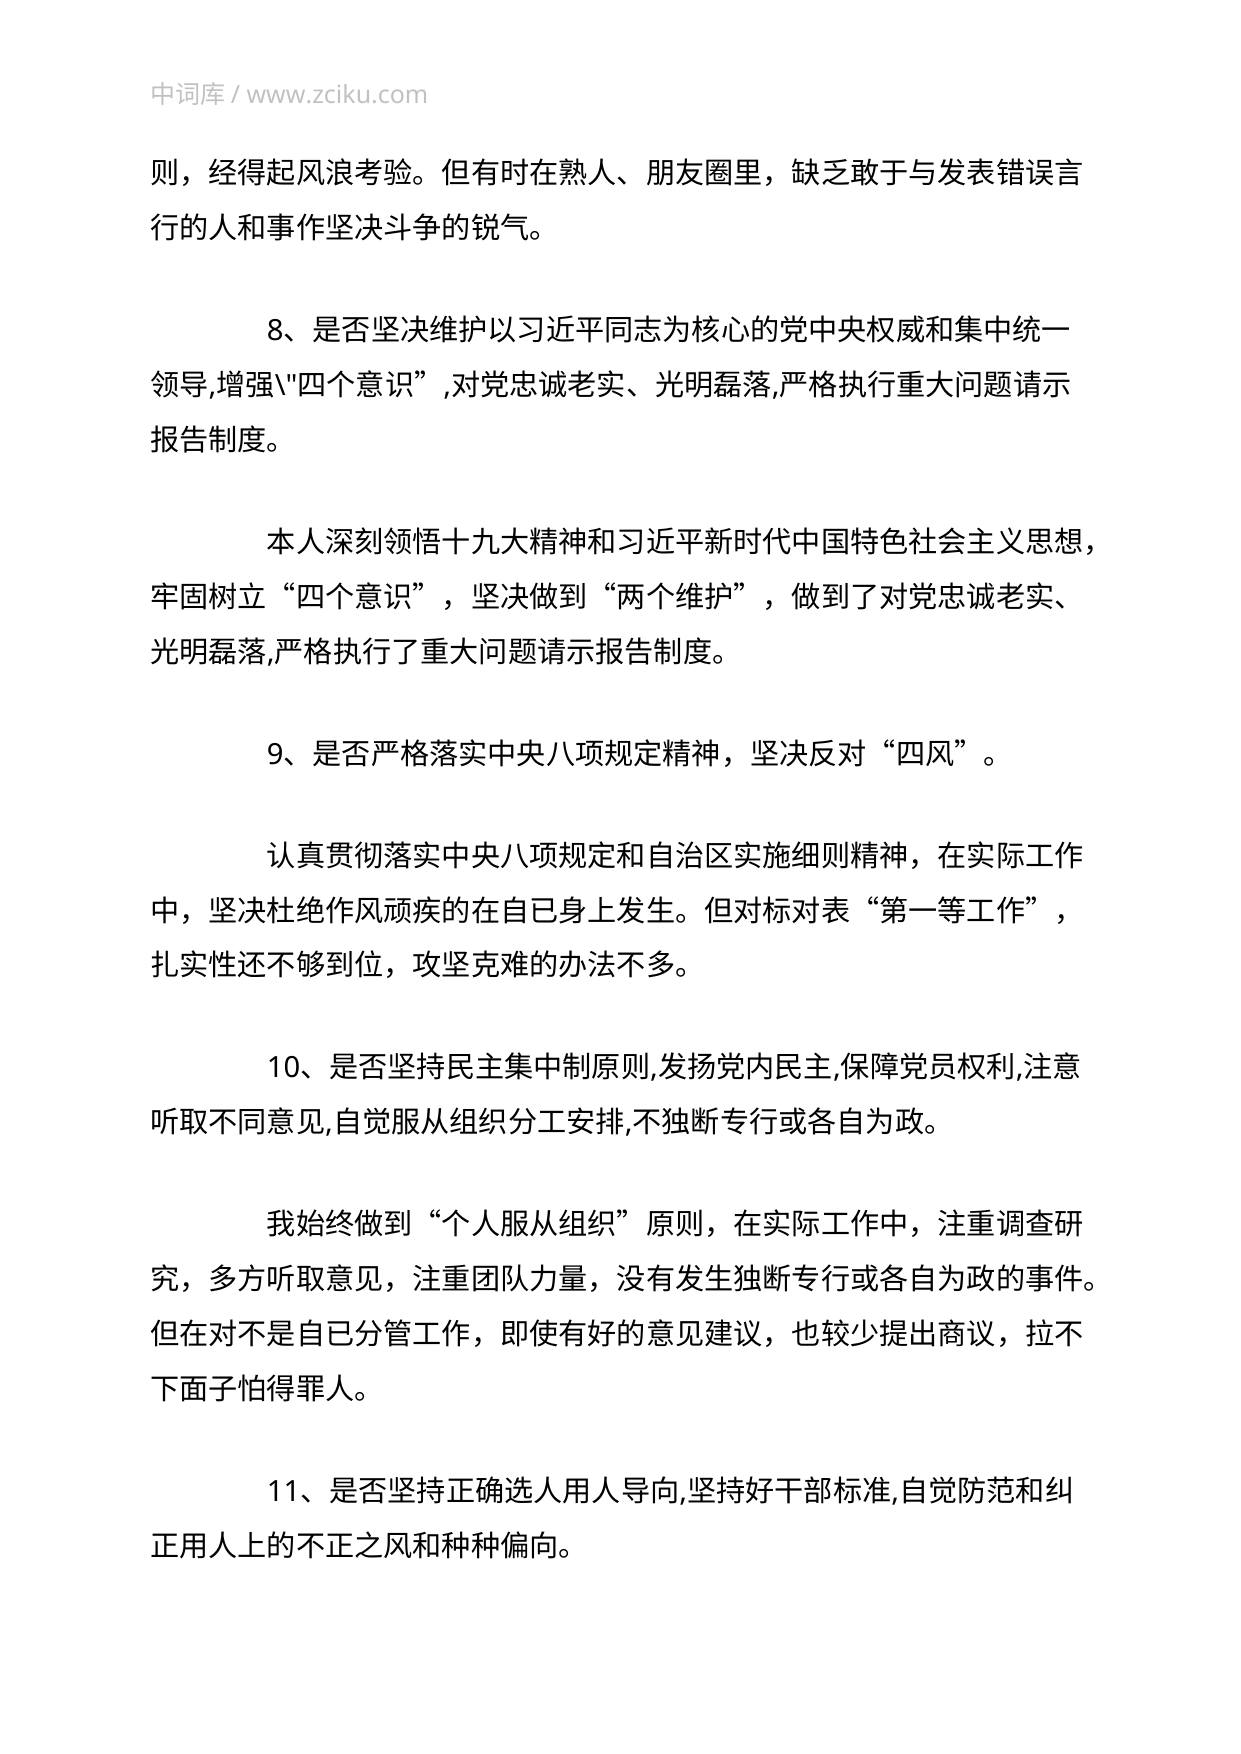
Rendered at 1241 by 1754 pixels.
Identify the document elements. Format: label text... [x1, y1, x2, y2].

text 10、是否坚持民主集中制原则,发扬党内民主,保障党员权利,注意听取不同意见,自觉服从组织分工安排,不独断专行或各自为政。 [150, 1044, 1090, 1141]
text 9、是否严格落实中央八项规定精神，坚决反对“四风”。 [150, 730, 1090, 773]
text 认真贯彻落实中央八项规定和自治区实施细则精神，在实际工作中，坚决杜绝作风顽疾的在自已身上发生。但对标对表“第一等工作”，扎实性还不够到位，攻坚克难的办法不多。 [150, 832, 1090, 984]
text 我始终做到“个人服从组织”原则，在实际工作中，注重调查研究，多方听取意见，注重团队力量，没有发生独断专行或各自为政的事件。但在对不是自已分管工作，即使有好的意见建议，也较少提出商议，拉不下面子怕得罪人。 [150, 1201, 1090, 1408]
text 11、是否坚持正确选人用人导向,坚持好干部标准,自觉防范和纠正用人上的不正之风和种种偏向。 [150, 1467, 1090, 1564]
text 8、是否坚决维护以习近平同志为核心的党中央权威和集中统一领导,增强\"四个意识”,对党忠诚老实、光明磊落,严格执行重大问题请示报告制度。 [150, 307, 1090, 459]
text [150, 150, 1090, 247]
text 本人深刻领悟十九大精神和习近平新时代中国特色社会主义思想，牢固树立“四个意识”，坚决做到“两个维护”，做到了对党忠诚老实、光明磊落,严格执行了重大问题请示报告制度。 [150, 518, 1090, 671]
